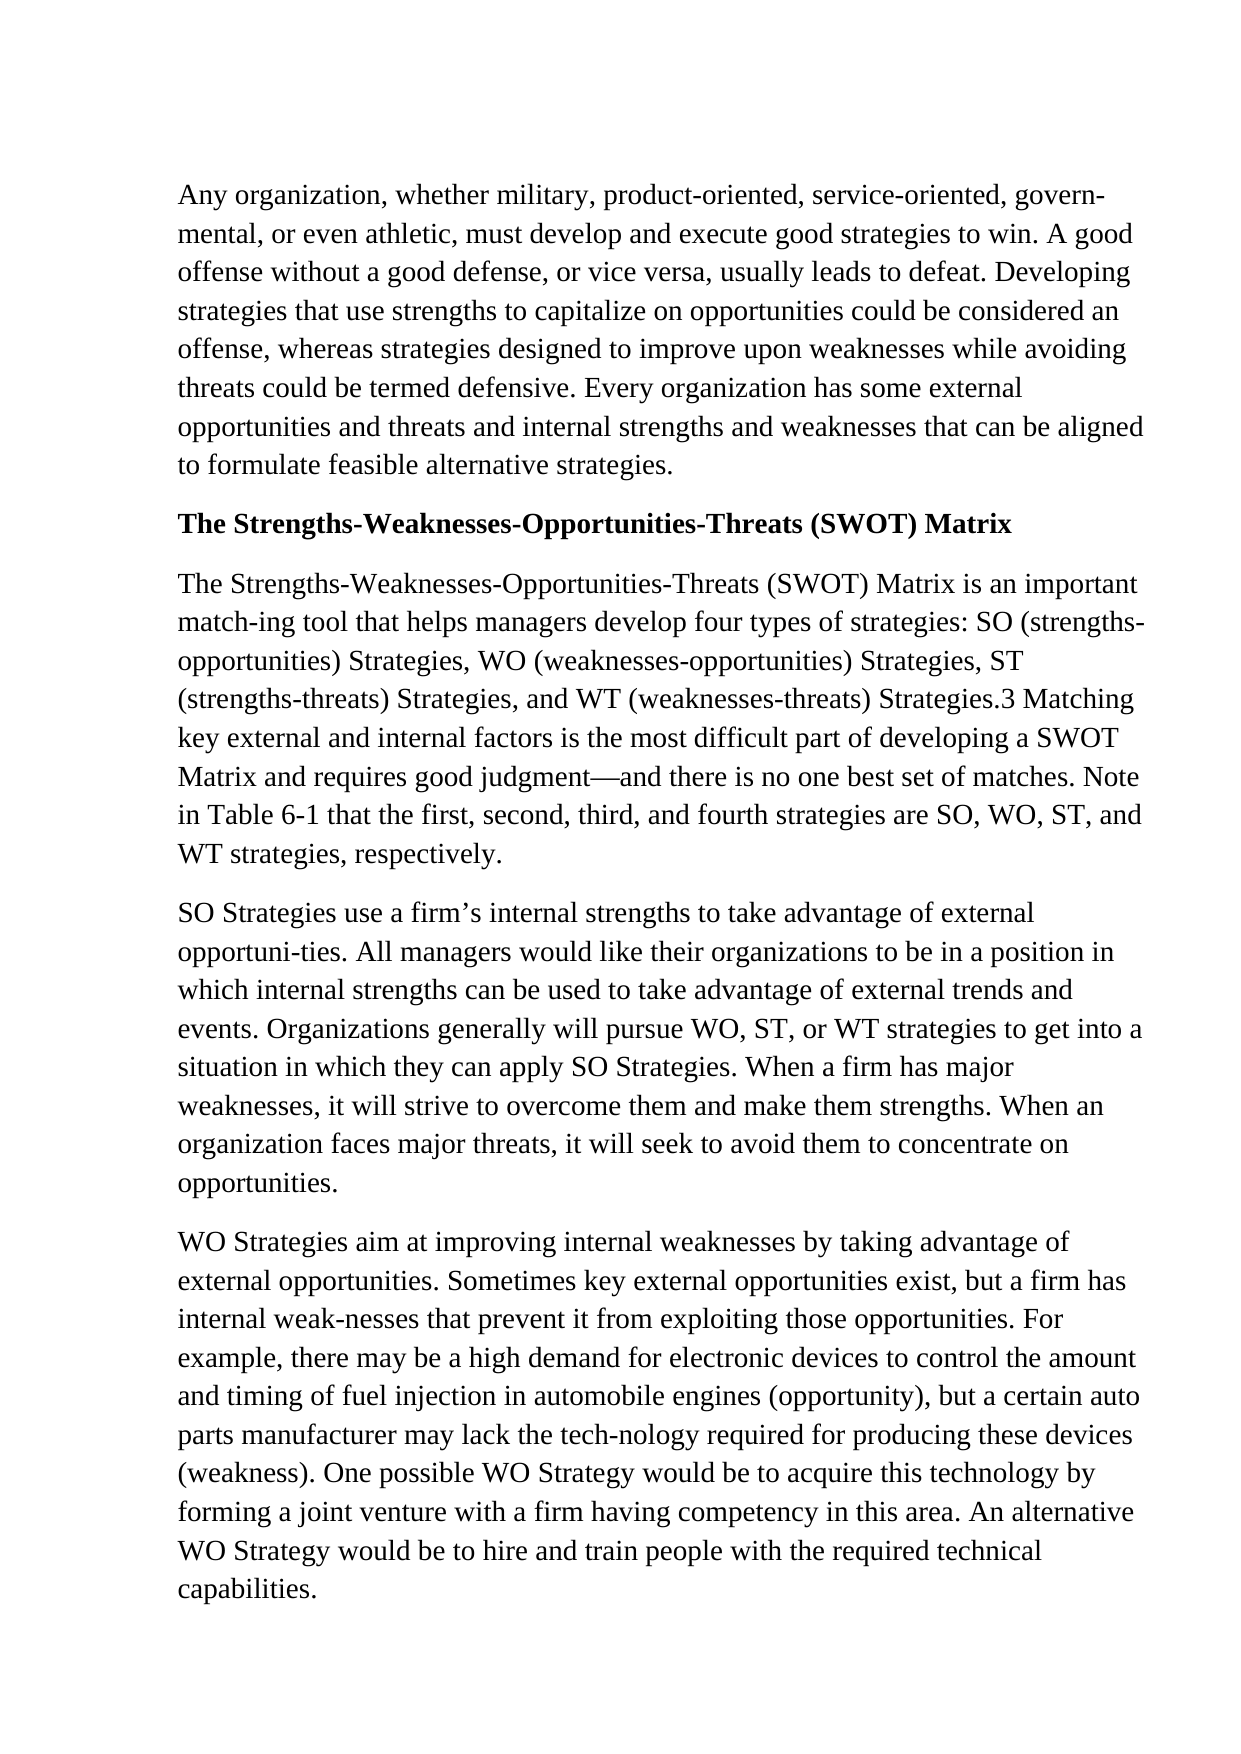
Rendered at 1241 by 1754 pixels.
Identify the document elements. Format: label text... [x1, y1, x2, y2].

text The Strengths-Weaknesses-Opportunities-Threats (SWOT) Matrix [177, 507, 1152, 540]
text The Strengths-Weaknesses-Opportunities-Threats (SWOT) Matrix is an important match-ing tool that helps managers develop four types of strategies: SO (strengths-opportunities) Strategies, WO (weaknesses-opportunities) Strategies, ST (strengths-threats) Strategies, and WT (weaknesses-threats) Strategies.3 Matching key external and internal factors is the most difficult part of developing a SWOT Matrix and requires good judgment—and there is no one best set of matches. Note in Table 6-1 that the first, second, third, and fourth strategies are SO, WO, ST, and WT strategies, respectively. [177, 566, 1152, 869]
text Any organization, whether military, product-oriented, service-oriented, govern-mental, or even athletic, must develop and execute good strategies to win. A good offense without a good defense, or vice versa, usually leads to defeat. Developing strategies that use strengths to capitalize on opportunities could be considered an offense, whereas strategies designed to improve upon weaknesses while avoiding threats could be termed defensive. Every organization has some external opportunities and threats and internal strengths and weaknesses that can be aligned to formulate feasible alternative strategies. [177, 177, 1152, 481]
text SO Strategies use a firm’s internal strengths to take advantage of external opportuni-ties. All managers would like their organizations to be in a position in which internal strengths can be used to take advantage of external trends and events. Organizations generally will pursue WO, ST, or WT strategies to get into a situation in which they can apply SO Strategies. When a firm has major weaknesses, it will strive to overcome them and make them strengths. When an organization faces major threats, it will seek to avoid them to concentrate on opportunities. [177, 895, 1152, 1198]
text WO Strategies aim at improving internal weaknesses by taking advantage of external opportunities. Sometimes key external opportunities exist, but a firm has internal weak-nesses that prevent it from exploiting those opportunities. For example, there may be a high demand for electronic devices to control the amount and timing of fuel injection in automobile engines (opportunity), but a certain auto parts manufacturer may lack the tech-nology required for producing these devices (weakness). One possible WO Strategy would be to acquire this technology by forming a joint venture with a firm having competency in this area. An alternative WO Strategy would be to hire and train people with the required technical capabilities. [177, 1224, 1152, 1605]
